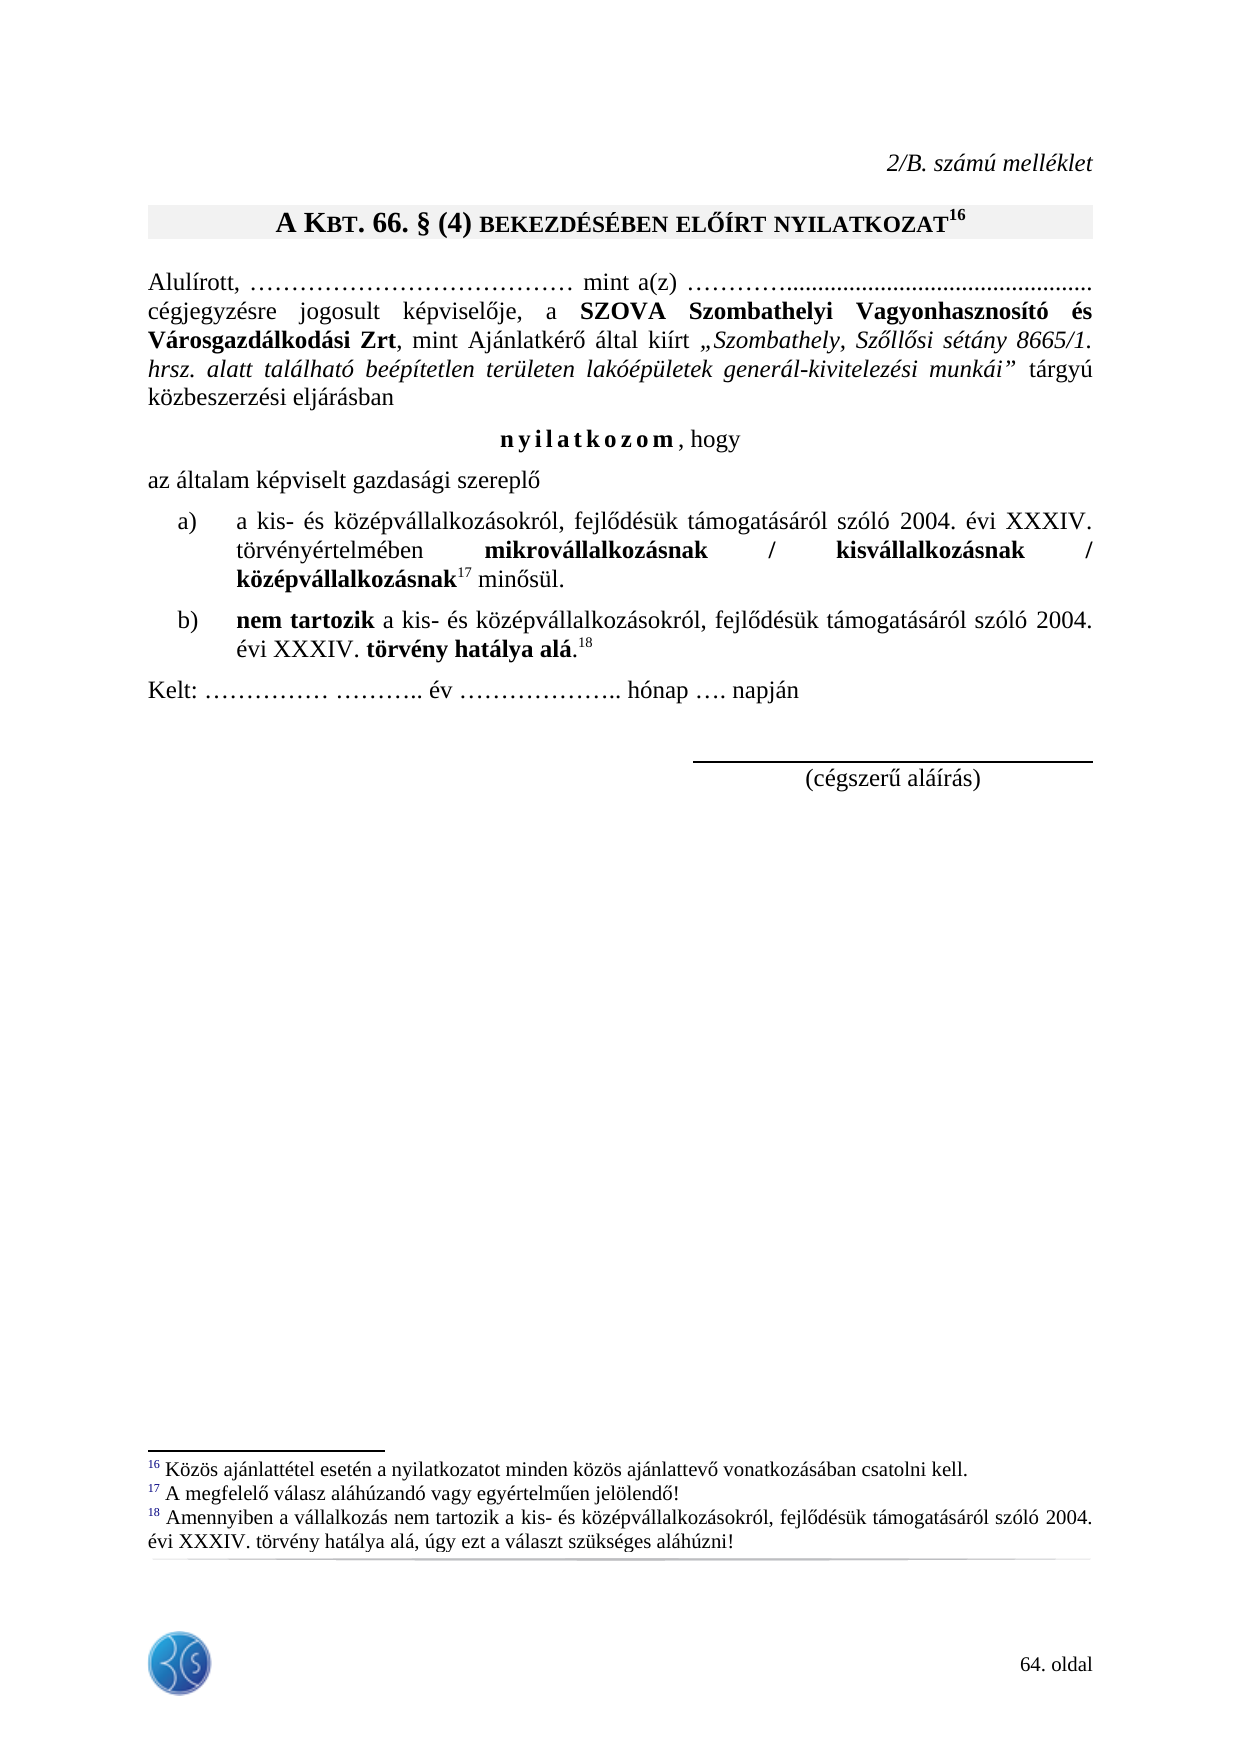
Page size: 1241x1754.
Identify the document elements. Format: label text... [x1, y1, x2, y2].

text nyilatkozom, hogy [148, 424, 1093, 452]
text az általam képviselt gazdasági szereplő [148, 465, 1093, 494]
picture [147, 1552, 1093, 1566]
text Alulírott, ………………………………… mint a(z) …………................................................. cégjegyzésre jogosult képviselője, a SZOVA Szombathelyi Vagyonhasznosító és Városgazdálkodási Zrt, mint Ajánlatkérő által kiírt „Szombathely, Szőllősi sétány 8665/1. hrsz. alatt található beépítetlen területen lakóépületek generál-kivitelezési munkái” tárgyú közbeszerzési eljárásban [148, 267, 1093, 411]
text 2/B. számú melléklet [148, 148, 1093, 176]
picture [147, 1631, 212, 1696]
list a kis- és középvállalkozásokról, fejlődésük támogatásáról szóló 2004. évi XXXIV. törvényértelmében mikrovállalkozásnak / kisvállalkozásnak / középvállalkozásnak minősül. [177, 506, 1093, 592]
table_header (cégszerű aláírás) [693, 763, 1093, 792]
list nem tartozik a kis- és középvállalkozásokról, fejlődésük támogatásáról szóló 2004. évi XXXIV. törvény hatálya alá. [177, 605, 1093, 662]
text Kelt: …………… ……….. év ……………….. hónap …. napján [148, 675, 1130, 704]
text A Kbt. 66. § (4) bekezdésében előírt nyilatkozat [148, 205, 1093, 239]
